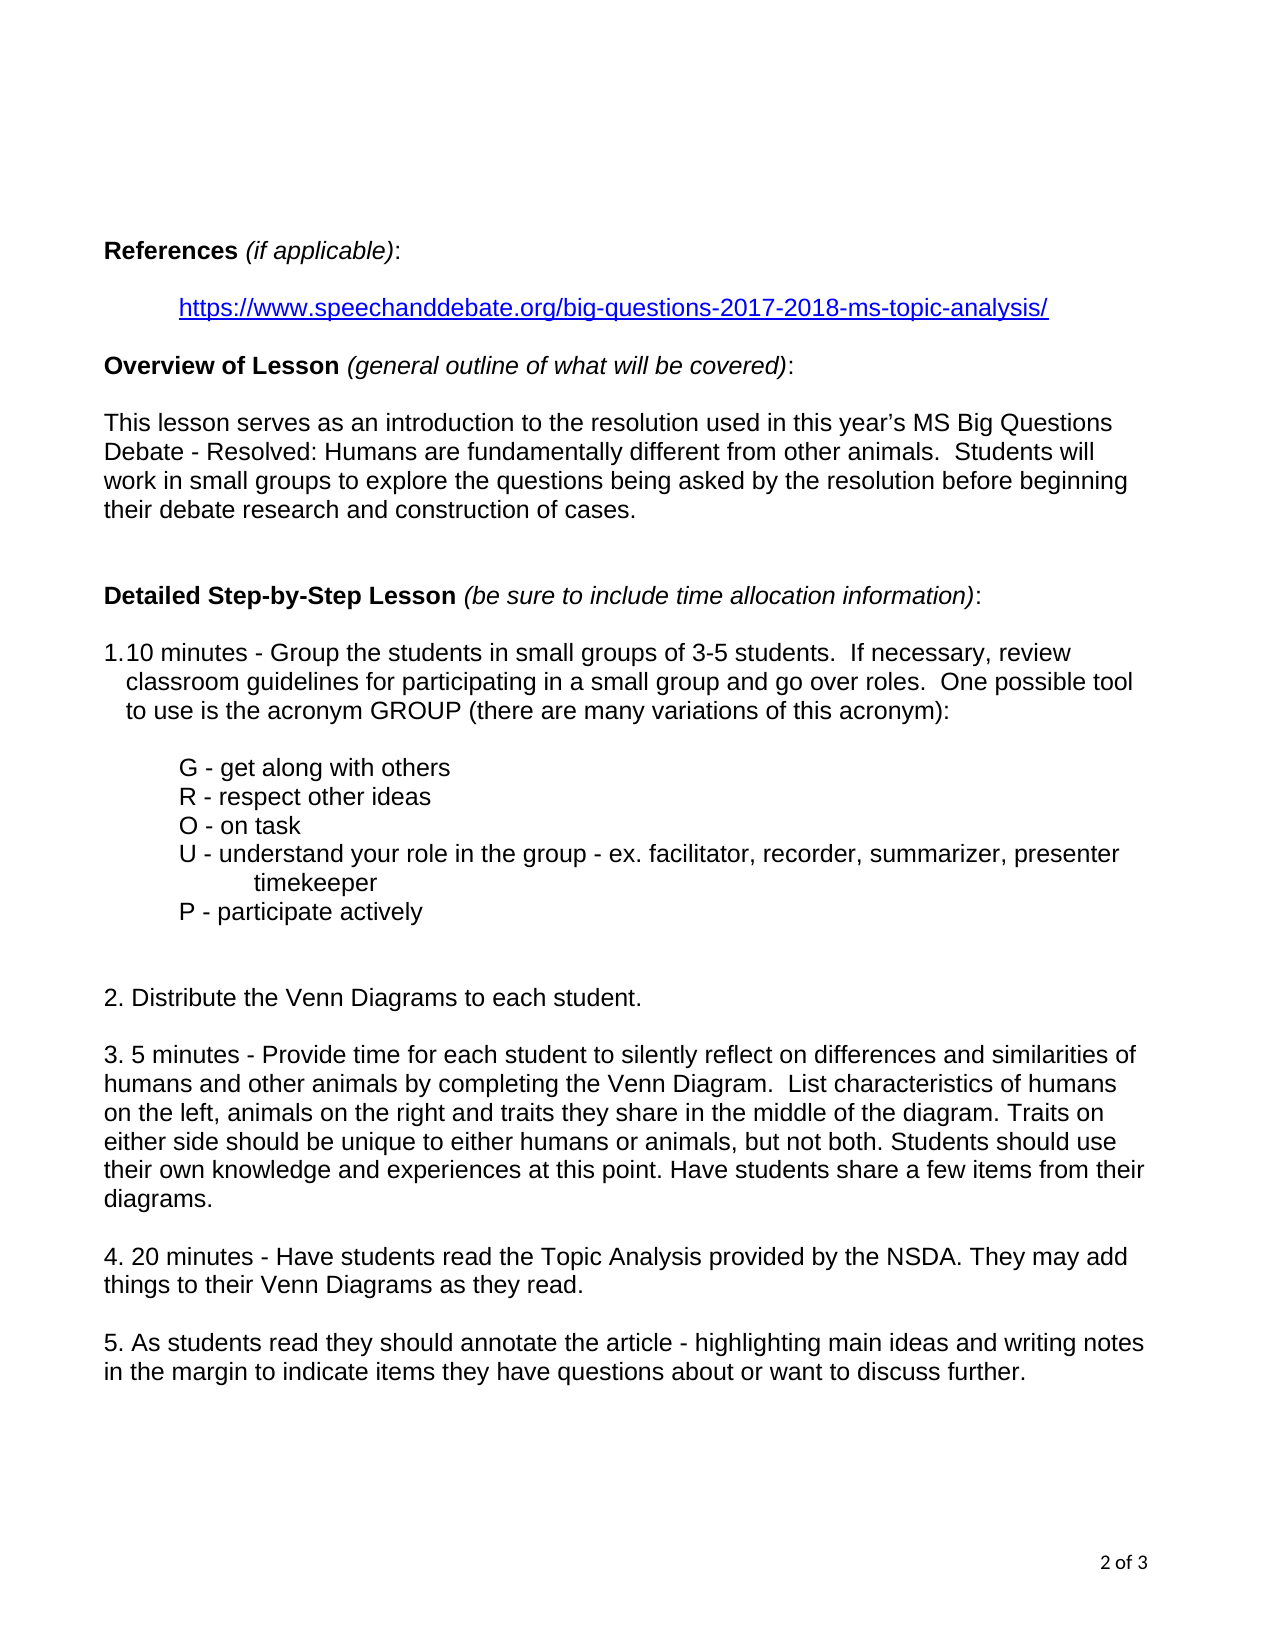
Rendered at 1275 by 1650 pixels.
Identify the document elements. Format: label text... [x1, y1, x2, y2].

text 2. Distribute the Venn Diagrams to each student. [103, 983, 1147, 1012]
text 5. As students read they should annotate the article - highlighting main ideas and writing notes in the margin to indicate items they have questions about or want to discuss further. [103, 1328, 1147, 1385]
text Detailed Step-by-Step Lesson (be sure to include time allocation information): [103, 581, 1147, 610]
text U - understand your role in the group - ex. facilitator, recorder, summarizer, presenter timekeeper [103, 839, 1147, 897]
text References (if applicable): [103, 236, 1147, 265]
text 3. 5 minutes - Provide time for each student to silently reflect on differences and similarities of humans and other animals by completing the Venn Diagram. List characteristics of humans on the left, animals on the right and traits they share in the middle of the diagram. Traits on either side should be unique to either humans or animals, but not both. Students should use their own knowledge and experiences at this point. Have students share a few items from their diagrams. [103, 1040, 1147, 1213]
text P - participate actively [103, 897, 1147, 926]
text This lesson serves as an introduction to the resolution used in this year’s MS Big Questions Debate - Resolved: Humans are fundamentally different from other animals. Students will work in small groups to explore the questions being asked by the resolution before beginning their debate research and construction of cases. [103, 408, 1147, 523]
text O - on task [103, 811, 1147, 839]
text Overview of Lesson (general outline of what will be covered): [103, 351, 1147, 380]
text 4. 20 minutes - Have students read the Topic Analysis provided by the NSDA. They may add things to their Venn Diagrams as they read. [103, 1242, 1147, 1299]
text https://www.speechanddebate.org/big-questions-2017-2018-ms-topic-analysis/ [103, 293, 1147, 322]
text G - get along with others [103, 753, 1147, 782]
text R - respect other ideas [103, 782, 1147, 811]
list 10 minutes - Group the students in small groups of 3-5 students. If necessary, review classroom guidelines for participating in a small group and go over roles. One possible tool to use is the acronym GROUP (there are many variations of this acronym): [103, 638, 1147, 725]
